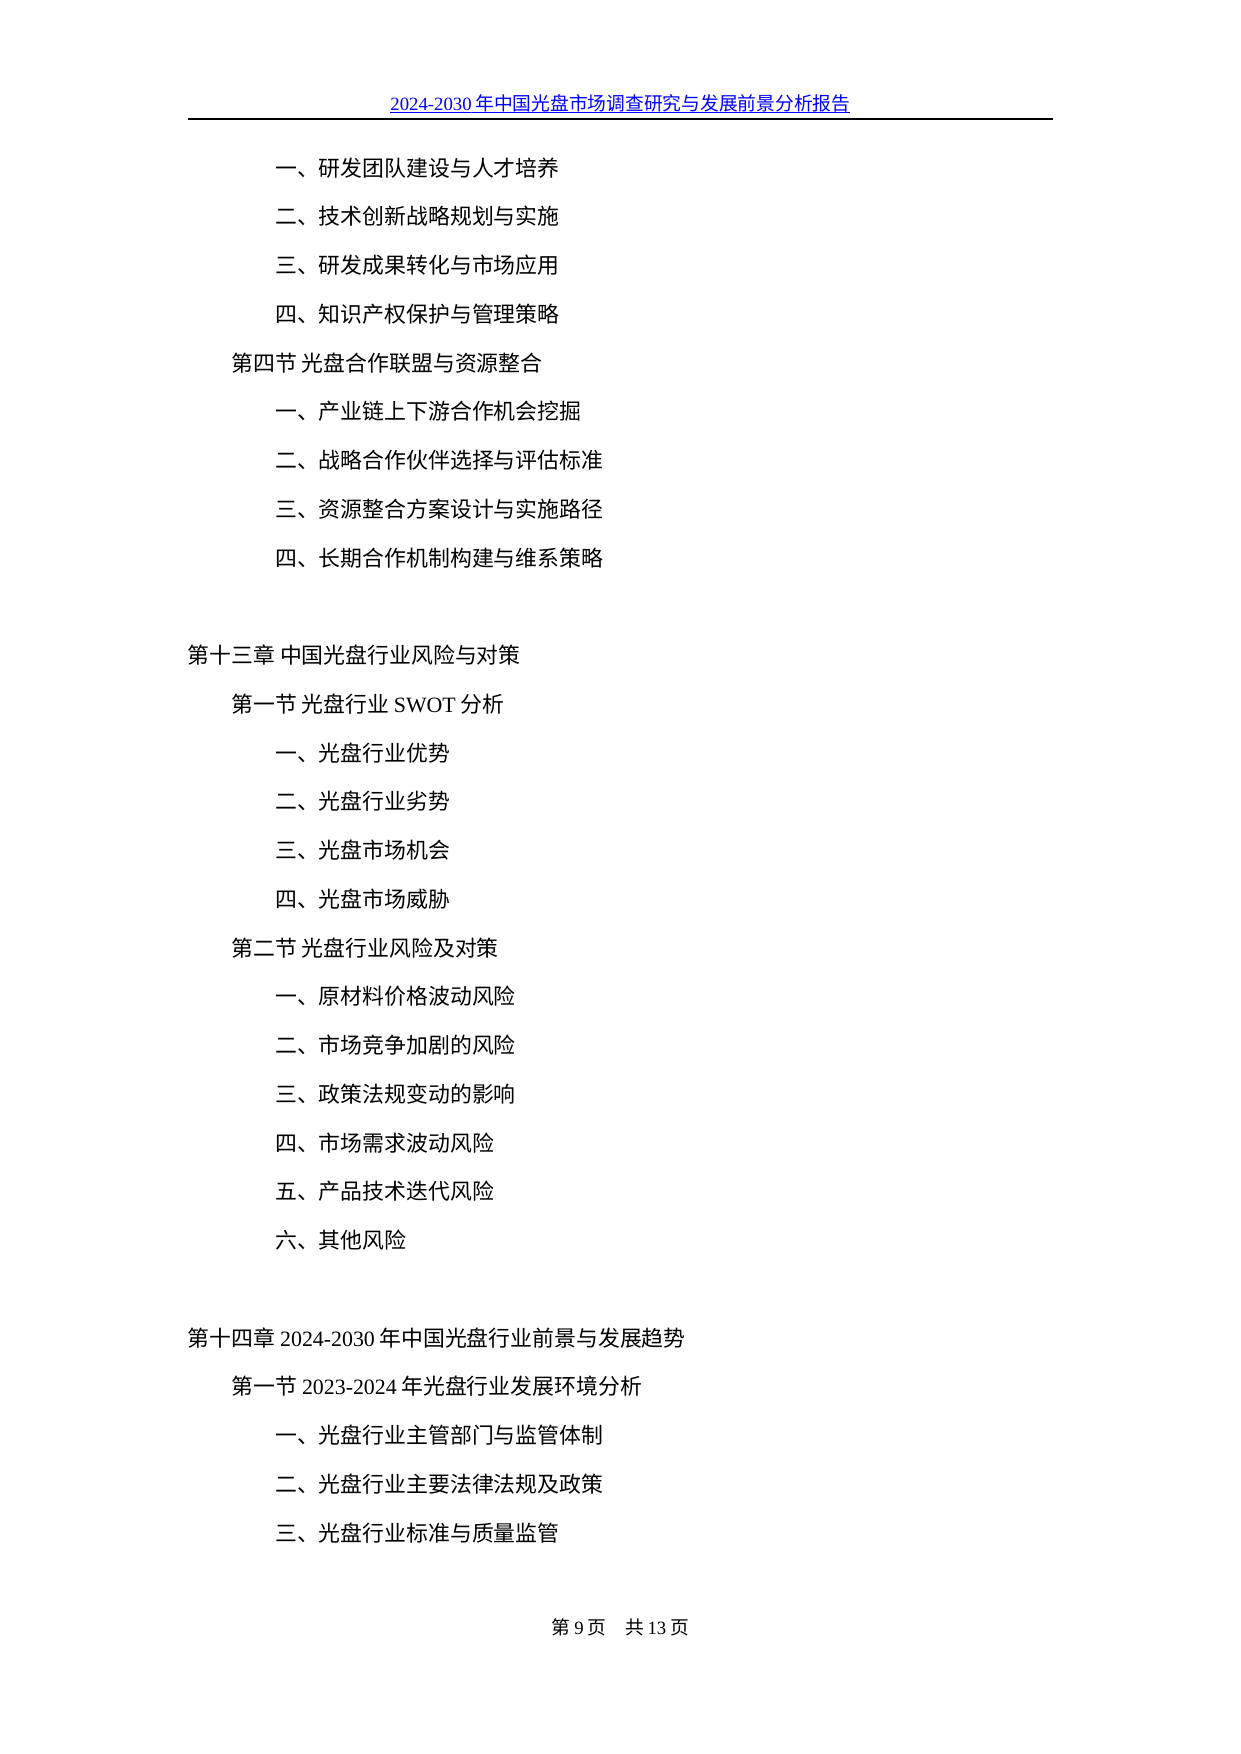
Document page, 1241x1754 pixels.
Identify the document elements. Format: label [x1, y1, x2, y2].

text [187, 150, 1053, 1548]
